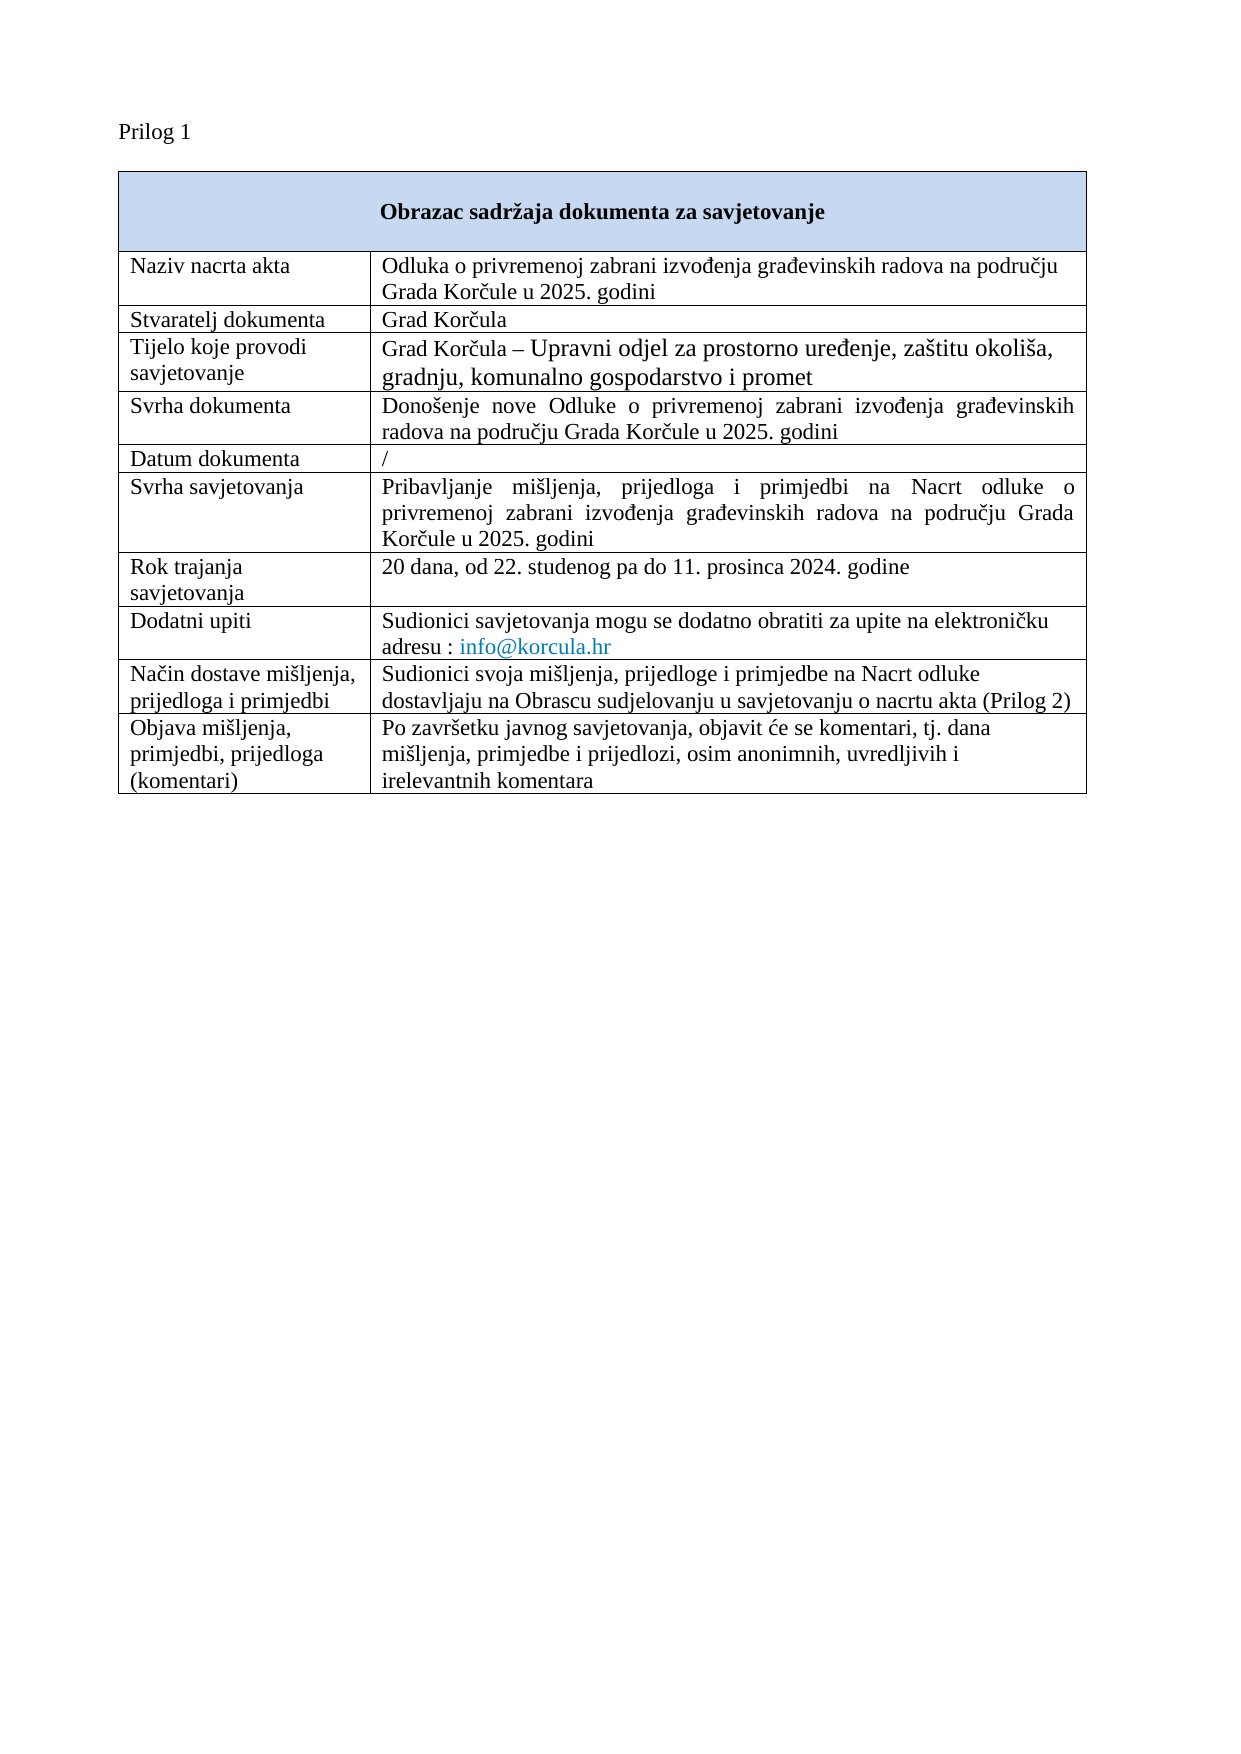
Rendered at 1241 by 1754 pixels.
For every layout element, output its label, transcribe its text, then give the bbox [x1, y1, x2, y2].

table_cell Odluka o privremenoj zabrani izvođenja građevinskih radova na području Grada Korčule u 2025. godini [371, 252, 1086, 305]
table_cell Rok trajanja savjetovanja [119, 553, 370, 606]
table_cell Objava mišljenja, primjedbi, prijedloga (komentari) [119, 714, 370, 793]
table_header Obrazac sadržaja dokumenta za savjetovanje [119, 172, 1086, 251]
table_cell Naziv nacrta akta [119, 252, 370, 305]
table_cell Dodatni upiti [119, 607, 370, 659]
table_cell Svrha dokumenta [119, 392, 370, 444]
table_cell 20 dana, od 22. studenog pa do 11. prosinca 2024. godine [371, 553, 1086, 606]
table_cell Svrha savjetovanja [119, 473, 370, 552]
picture [500, 639, 514, 643]
table_cell Sudionici savjetovanja mogu se dodatno obratiti za upite na elektroničku adresu : info@korcula.hr [371, 607, 1086, 659]
table_cell Grad Korčula [371, 306, 1086, 332]
table_cell Donošenje nove Odluke o privremenoj zabrani izvođenja građevinskih radova na području Grada Korčule u 2025. godini [371, 392, 1086, 444]
table_cell Način dostave mišljenja, prijedloga i primjedbi [119, 660, 370, 713]
table_cell Tijelo koje provodi savjetovanje [119, 333, 370, 391]
table_cell Datum dokumenta [119, 445, 370, 472]
table_cell / [371, 445, 1086, 472]
text Prilog 1 [118, 118, 1122, 144]
table_cell Stvaratelj dokumenta [119, 306, 370, 332]
table_cell Sudionici svoja mišljenja, prijedloge i primjedbe na Nacrt odluke dostavljaju na Obrascu sudjelovanju u savjetovanju o nacrtu akta (Prilog 2) [371, 660, 1086, 713]
table_cell Grad Korčula – Upravni odjel za prostorno uređenje, zaštitu okoliša, gradnju, komunalno gospodarstvo i promet [371, 333, 1086, 391]
table_cell Pribavljanje mišljenja, prijedloga i primjedbi na Nacrt odluke o privremenoj zabrani izvođenja građevinskih radova na području Grada Korčule u 2025. godini [371, 473, 1086, 552]
table_cell Po završetku javnog savjetovanja, objavit će se komentari, tj. dana mišljenja, primjedbe i prijedlozi, osim anonimnih, uvredljivih i irelevantnih komentara [371, 714, 1086, 793]
